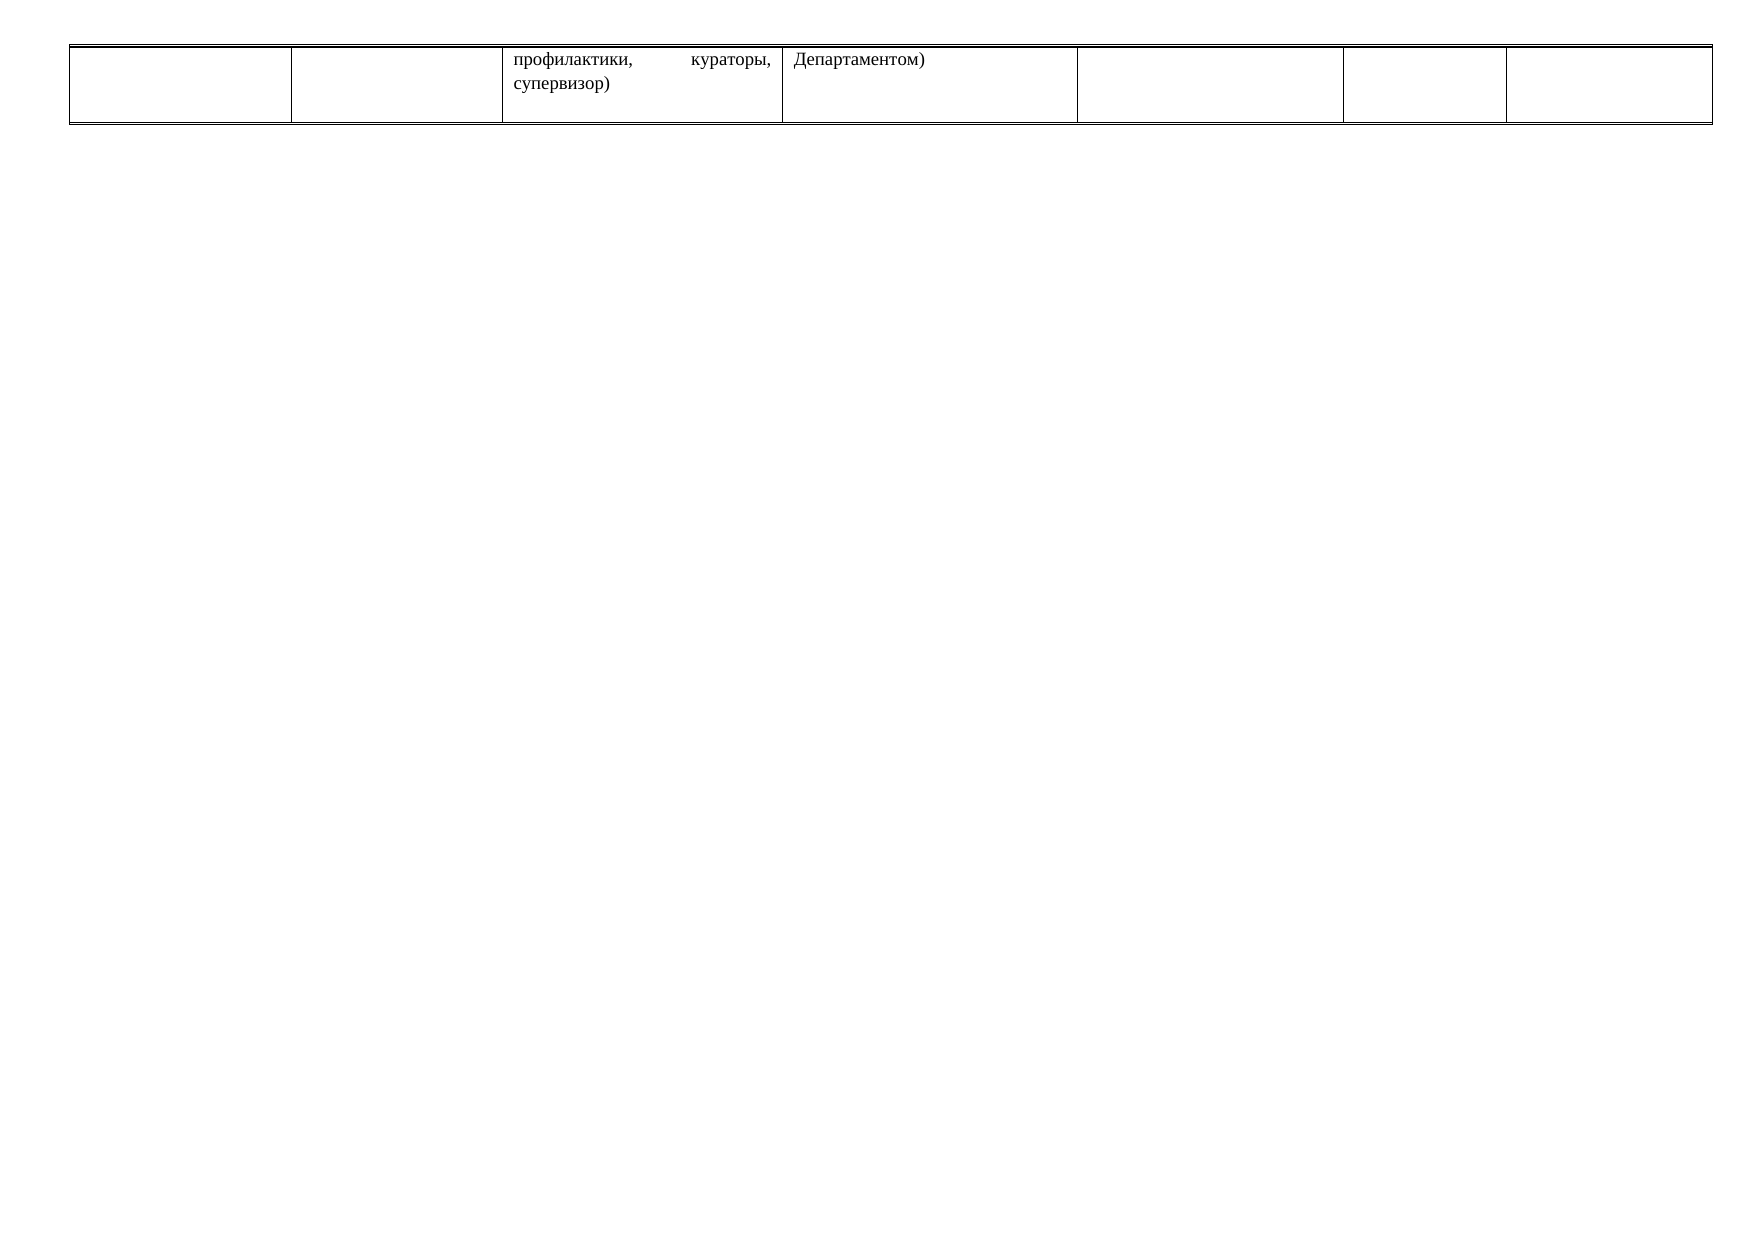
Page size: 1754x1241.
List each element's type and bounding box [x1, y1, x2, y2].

table_cell [1507, 48, 1712, 122]
table_cell [292, 48, 502, 122]
table_cell [783, 48, 1077, 122]
table_cell [70, 48, 291, 122]
table_cell [1344, 48, 1506, 122]
table_cell [503, 48, 782, 122]
table_cell [1078, 48, 1343, 122]
